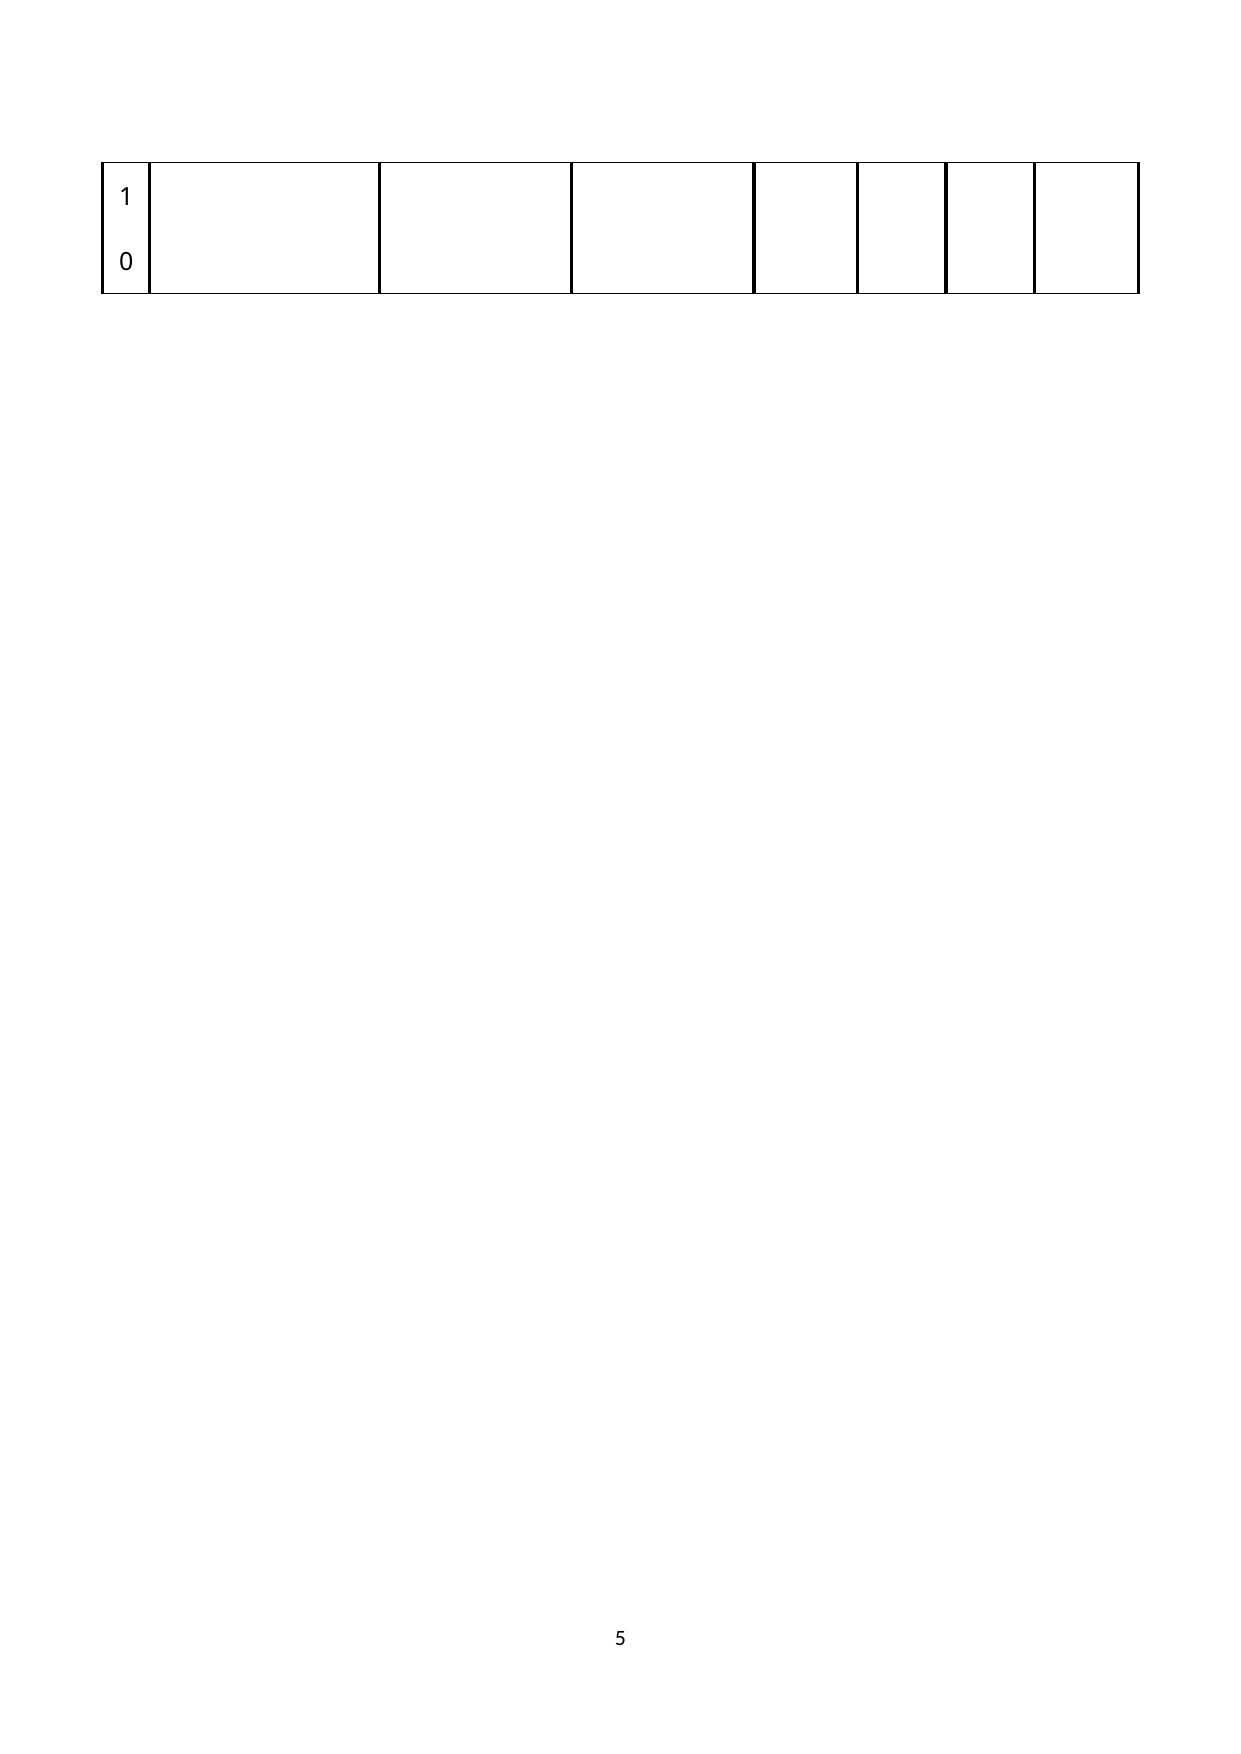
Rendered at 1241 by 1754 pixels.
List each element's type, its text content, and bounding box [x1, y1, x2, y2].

table_cell 10 [104, 163, 148, 293]
table_cell [1036, 163, 1137, 293]
table_cell [573, 163, 752, 293]
table_cell [381, 163, 570, 293]
table_cell [756, 163, 856, 293]
table_cell [948, 163, 1033, 293]
table_cell [859, 163, 944, 293]
table_cell [151, 163, 378, 293]
